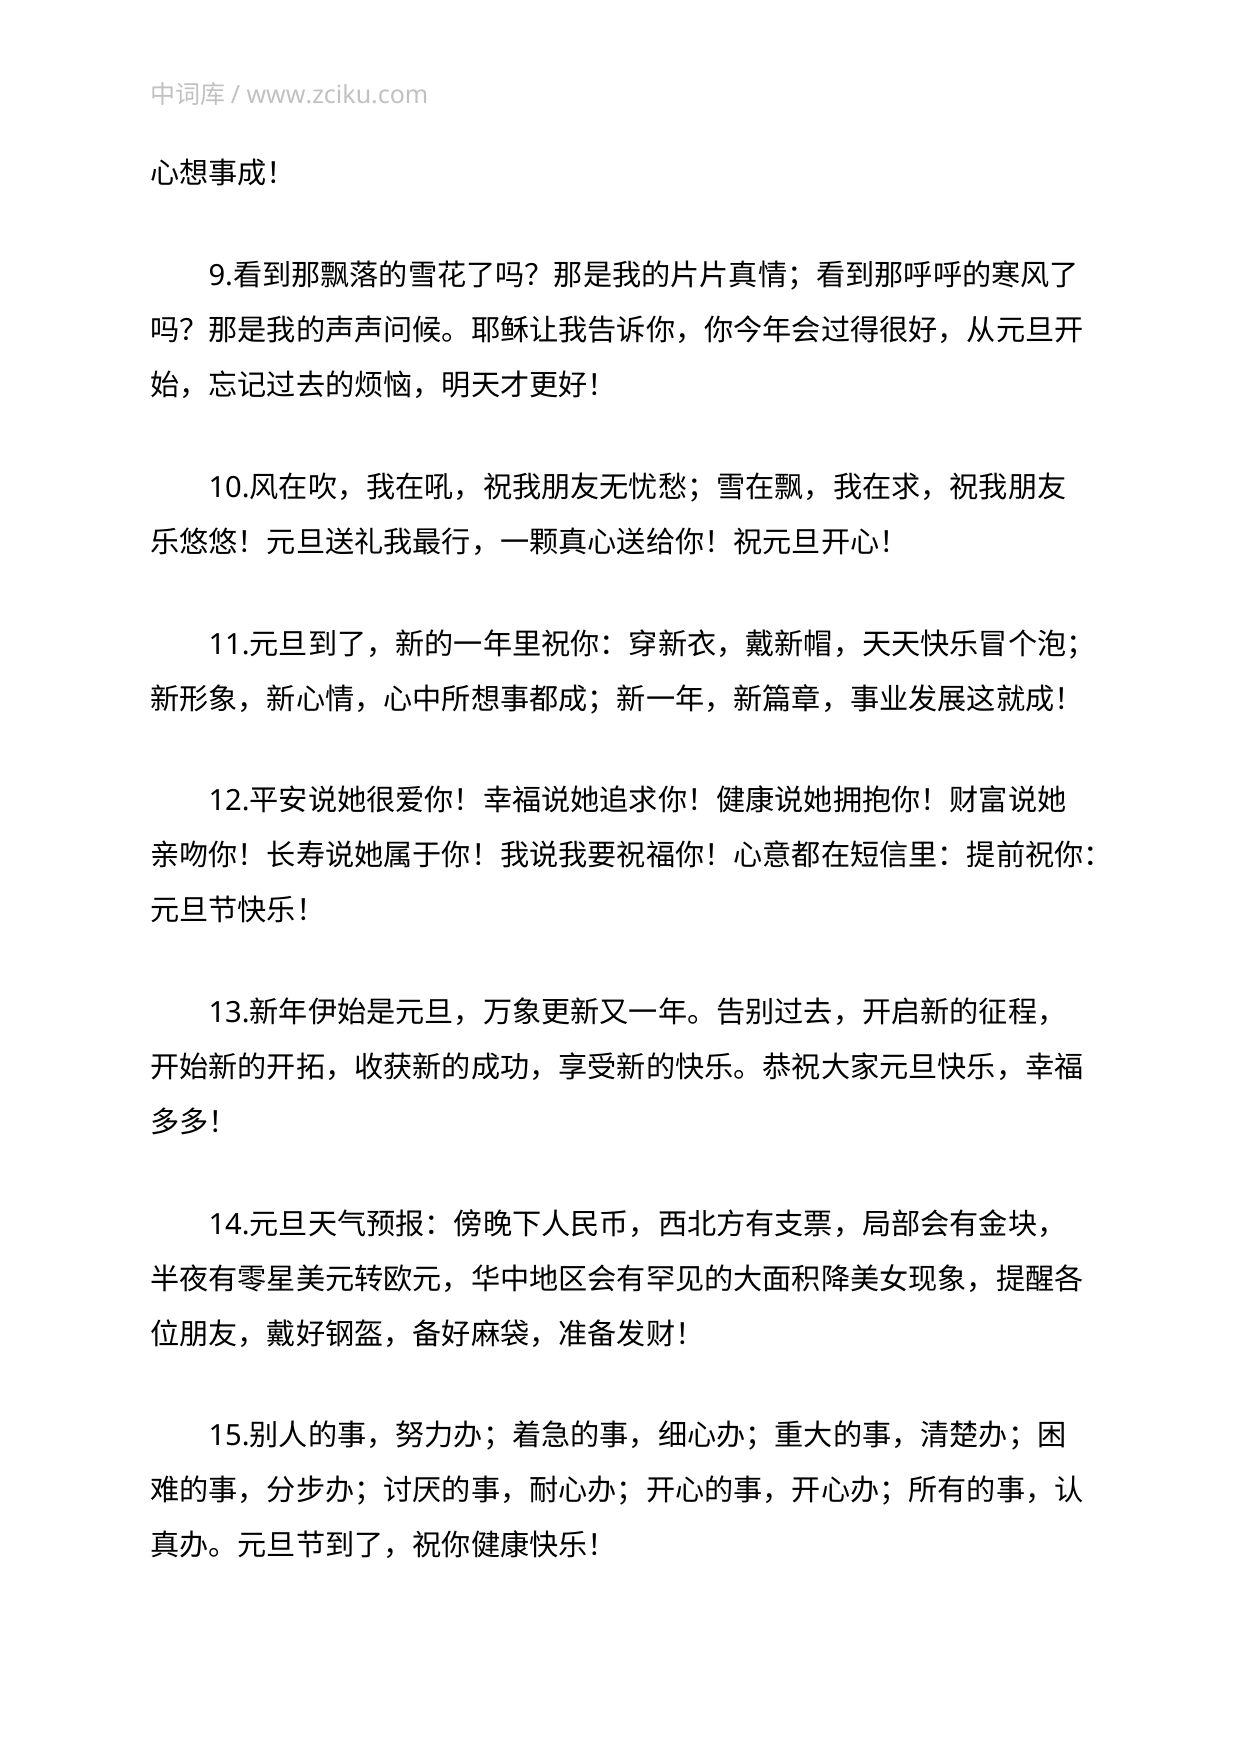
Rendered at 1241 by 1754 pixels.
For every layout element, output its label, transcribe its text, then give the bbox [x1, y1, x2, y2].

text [150, 150, 1090, 192]
text 14.元旦天气预报：傍晚下人民币，西北方有支票，局部会有金块，半夜有零星美元转欧元，华中地区会有罕见的大面积降美女现象，提醒各位朋友，戴好钢盔，备好麻袋，准备发财！ [150, 1200, 1090, 1352]
text 15.别人的事，努力办；着急的事，细心办；重大的事，清楚办；困难的事，分步办；讨厌的事，耐心办；开心的事，开心办；所有的事，认真办。元旦节到了，祝你健康快乐！ [150, 1412, 1090, 1564]
text 13.新年伊始是元旦，万象更新又一年。告别过去，开启新的征程，开始新的开拓，收获新的成功，享受新的快乐。恭祝大家元旦快乐，幸福多多！ [150, 989, 1090, 1141]
text 9.看到那飘落的雪花了吗？那是我的片片真情；看到那呼呼的寒风了吗？那是我的声声问候。耶稣让我告诉你，你今年会过得很好，从元旦开始，忘记过去的烦恼，明天才更好！ [150, 252, 1090, 404]
text 10.风在吹，我在吼，祝我朋友无忧愁；雪在飘，我在求，祝我朋友乐悠悠！元旦送礼我最行，一颗真心送给你！祝元旦开心！ [150, 463, 1090, 561]
text 11.元旦到了，新的一年里祝你：穿新衣，戴新帽，天天快乐冒个泡；新形象，新心情，心中所想事都成；新一年，新篇章，事业发展这就成！ [150, 620, 1090, 717]
text 12.平安说她很爱你！幸福说她追求你！健康说她拥抱你！财富说她亲吻你！长寿说她属于你！我说我要祝福你！心意都在短信里：提前祝你：元旦节快乐！ [150, 777, 1090, 929]
